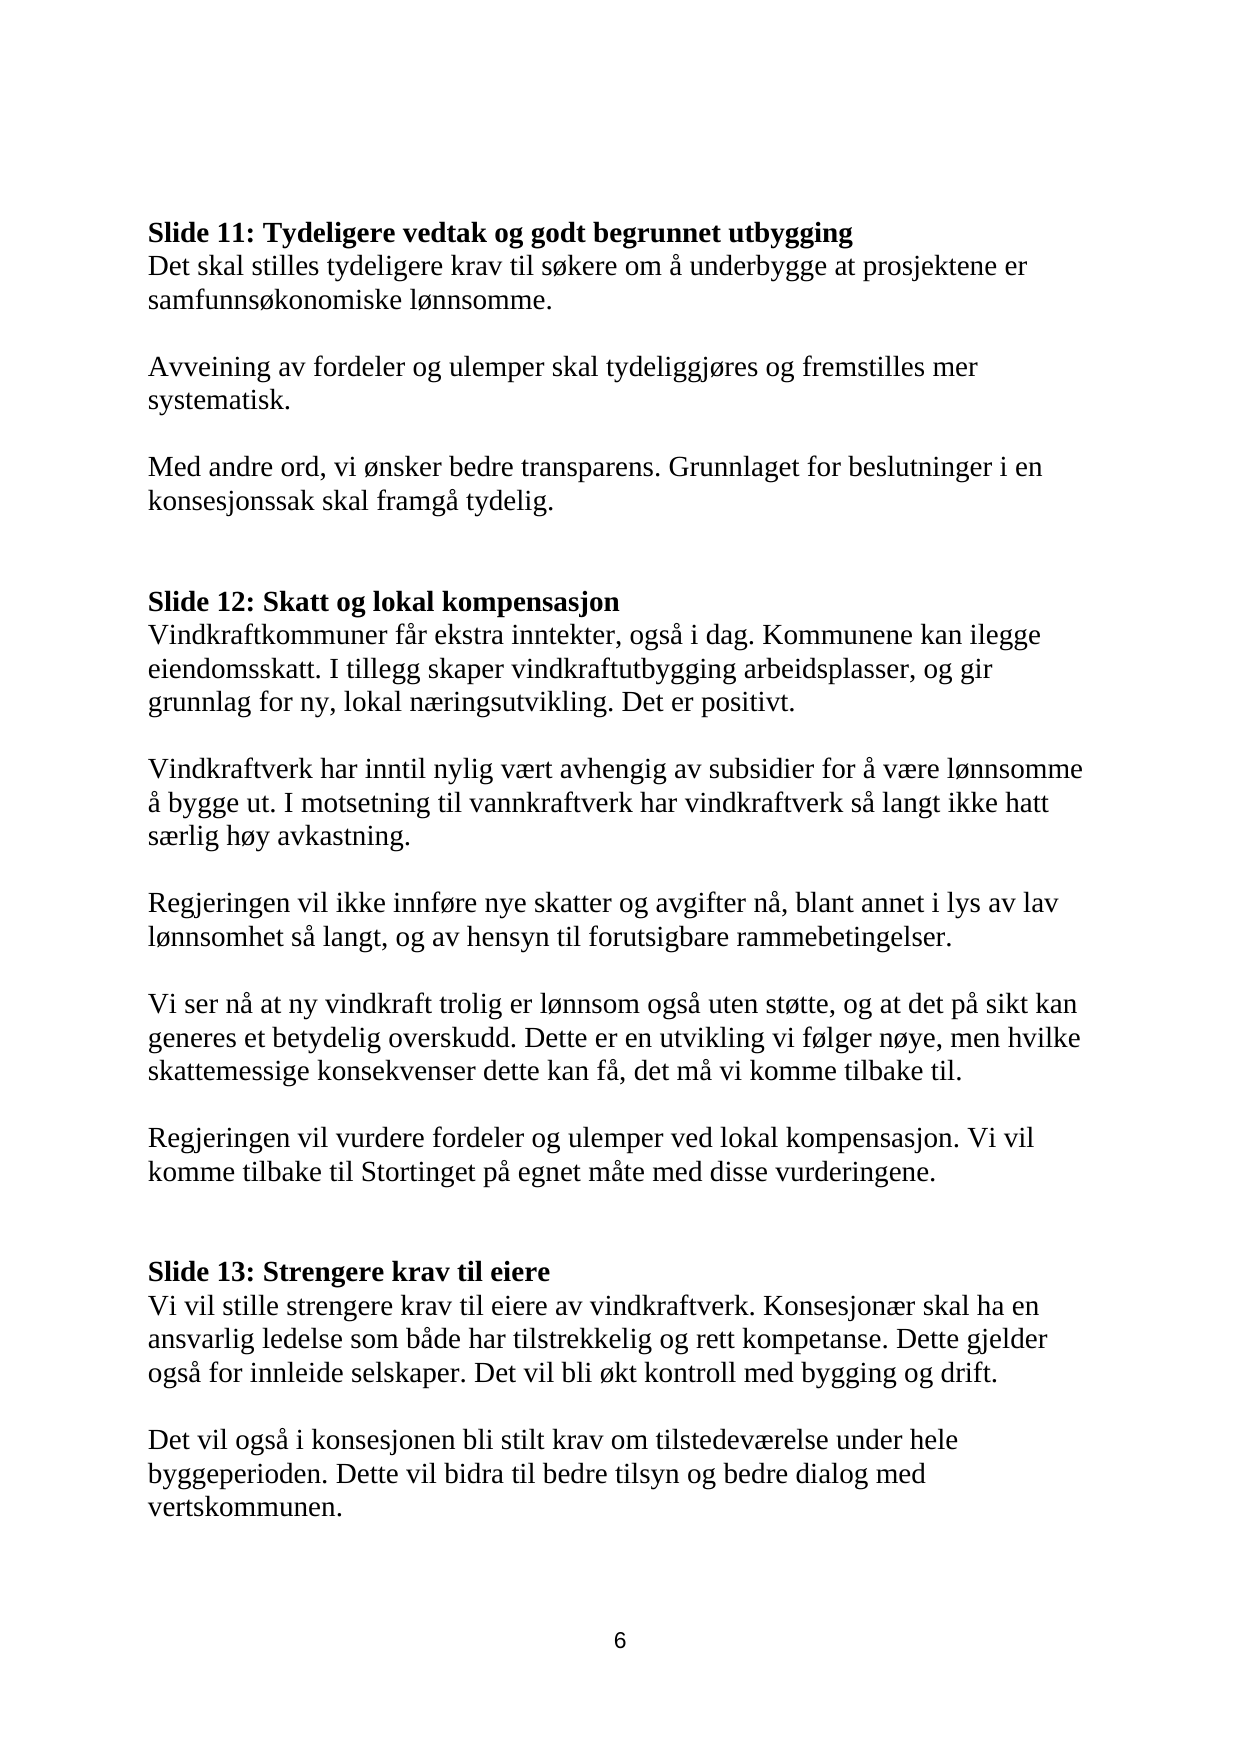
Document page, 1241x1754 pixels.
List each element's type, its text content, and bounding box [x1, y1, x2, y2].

text Vindkraftkommuner får ekstra inntekter, også i dag. Kommunene kan ilegge eiendomsskatt. I tillegg skaper vindkraftutbygging arbeidsplasser, og gir grunnlag for ny, lokal næringsutvikling. Det er positivt. [148, 617, 1093, 718]
text Slide 11: Tydeligere vedtak og godt begrunnet utbygging [148, 215, 1093, 248]
text Vi vil stille strengere krav til eiere av vindkraftverk. Konsesjonær skal ha en ansvarlig ledelse som både har tilstrekkelig og rett kompetanse. Dette gjelder også for innleide selskaper. Det vil bli økt kontroll med bygging og drift. [148, 1288, 1093, 1389]
text Regjeringen vil vurdere fordeler og ulemper ved lokal kompensasjon. Vi vil komme tilbake til Stortinget på egnet måte med disse vurderingene. [148, 1120, 1093, 1187]
text Vi ser nå at ny vindkraft trolig er lønnsom også uten støtte, og at det på sikt kan generes et betydelig overskudd. Dette er en utvikling vi følger nøye, men hvilke skattemessige konsekvenser dette kan få, det må vi komme tilbake til. [148, 986, 1093, 1087]
text Slide 12: Skatt og lokal kompensasjon [148, 584, 1093, 617]
text Avveining av fordeler og ulemper skal tydeliggjøres og fremstilles mer systematisk. [148, 349, 1093, 416]
text Med andre ord, vi ønsker bedre transparens. Grunnlaget for beslutninger i en konsesjonssak skal framgå tydelig. [148, 449, 1093, 517]
text Slide 13: Strengere krav til eiere [148, 1254, 1093, 1288]
text Regjeringen vil ikke innføre nye skatter og avgifter nå, blant annet i lys av lav lønnsomhet så langt, og av hensyn til forutsigbare rammebetingelser. [148, 886, 1093, 953]
text Vindkraftverk har inntil nylig vært avhengig av subsidier for å være lønnsomme å bygge ut. I motsetning til vannkraftverk har vindkraftverk så langt ikke hatt særlig høy avkastning. [148, 751, 1093, 852]
text Det vil også i konsesjonen bli stilt krav om tilstedeværelse under hele byggeperioden. Dette vil bidra til bedre tilsyn og bedre dialog med vertskommunen. [148, 1422, 1093, 1523]
text Det skal stilles tydeligere krav til søkere om å underbygge at prosjektene er samfunnsøkonomiske lønnsomme. [148, 248, 1093, 315]
